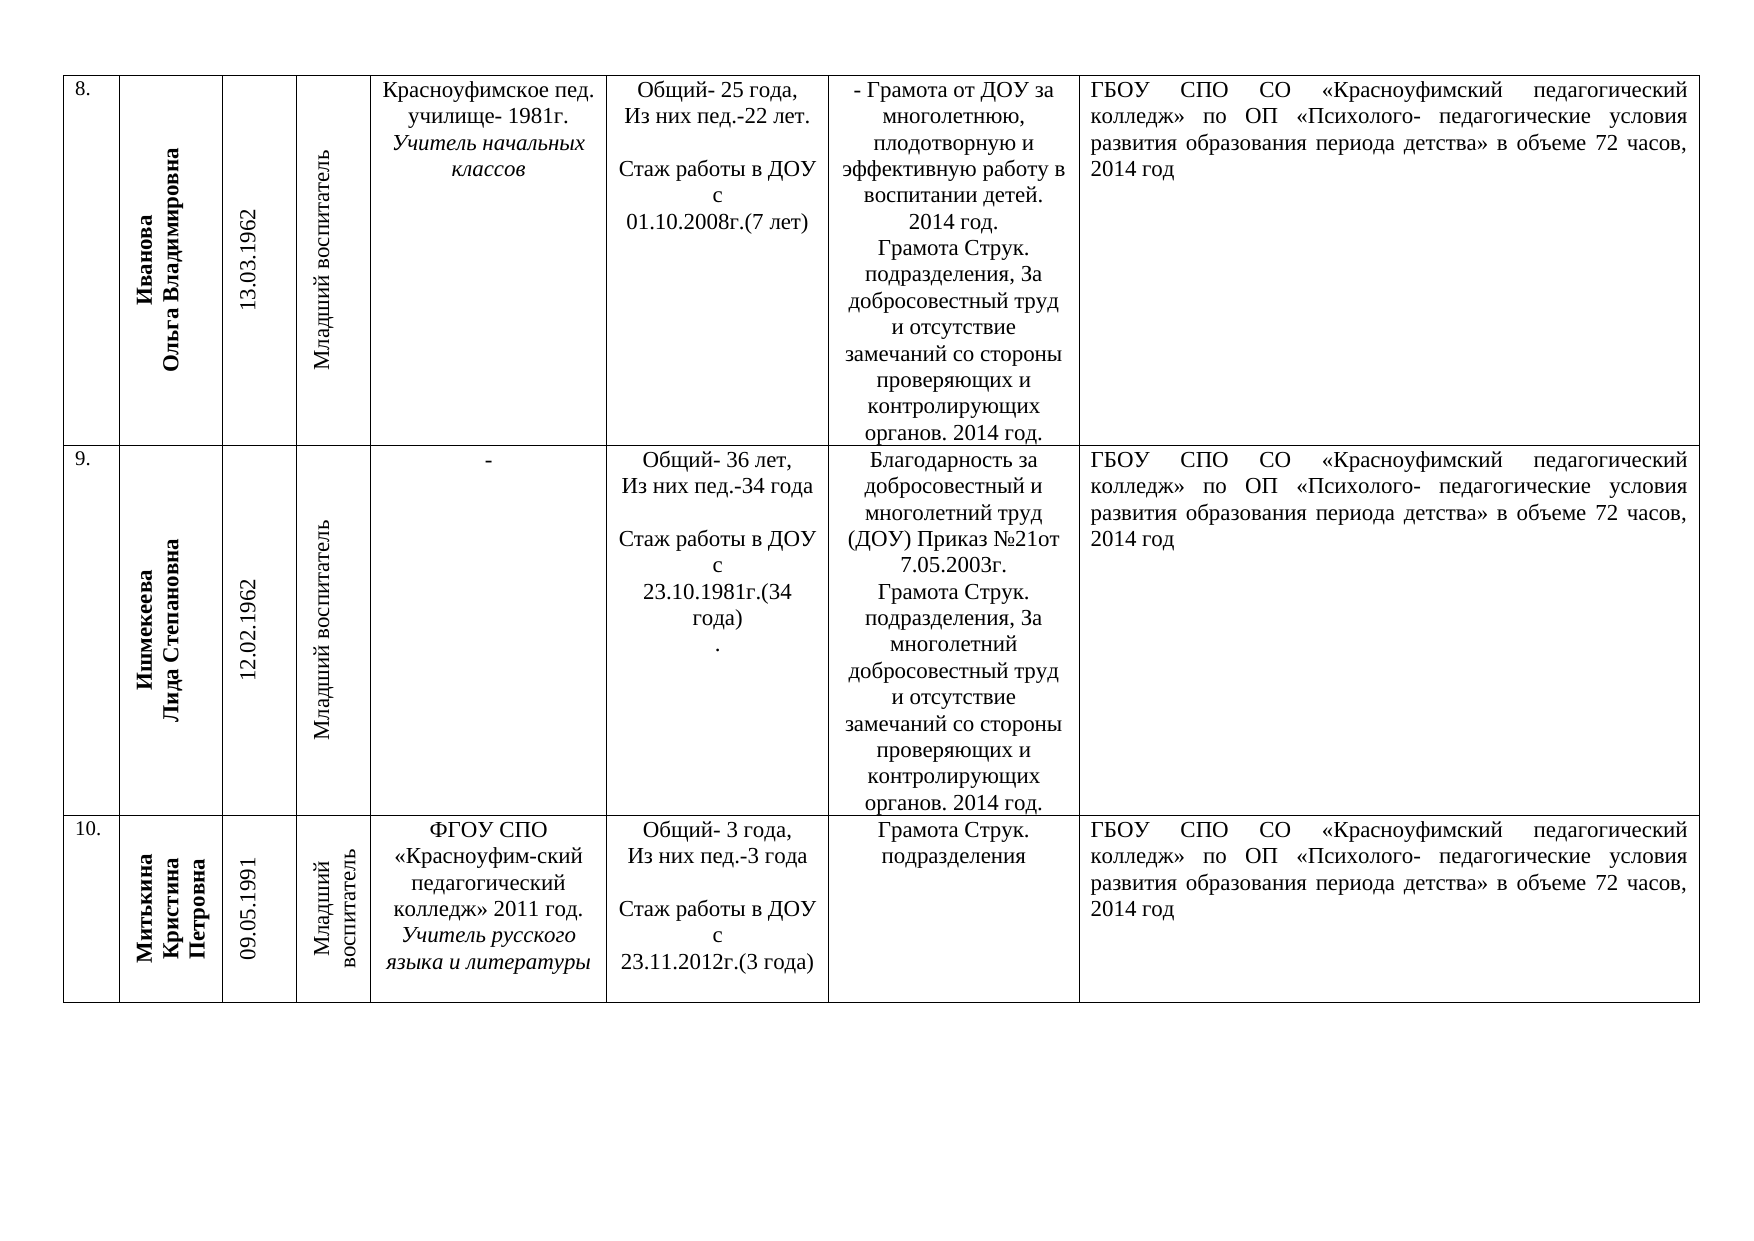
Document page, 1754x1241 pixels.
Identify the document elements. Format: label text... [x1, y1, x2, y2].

table_cell Общий- 25 года, Из них пед.-22 лет. Стаж работы в ДОУ с 01.10.2008г.(7 лет) [607, 76, 828, 445]
table_cell ФГОУ СПО «Красноуфим-ский педагогический колледж» 2011 год. Учитель русского языка и литературы [371, 816, 606, 1002]
table_cell Иванова Ольга Владимировна [120, 76, 222, 445]
table_cell 8. [64, 76, 119, 445]
table_cell Младший воспитатель [297, 76, 370, 445]
table_cell Общий- 3 года, Из них пед.-3 года Стаж работы в ДОУ с 23.11.2012г.(3 года) [607, 816, 828, 1002]
table_cell Красноуфимское пед. училище- 1981г. Учитель начальных классов [371, 76, 606, 445]
table_cell Митькина Кристина Петровна [120, 816, 222, 1002]
table_cell 12.02.1962 [223, 446, 296, 815]
table_cell 09.05.1991 [223, 816, 296, 1002]
table_cell Грамота Струк. подразделения [829, 816, 1079, 1002]
table_cell 10. [64, 816, 119, 1002]
table_cell 13.03.1962 [223, 76, 296, 445]
table_cell Ишмекеева Лида Степановна [120, 446, 222, 815]
table_cell Младший воспитатель [297, 446, 370, 815]
table_cell Благодарность за добросовестный и многолетний труд (ДОУ) Приказ №21от 7.05.2003г. Грамота Струк. подразделения, За многолетний добросовестный труд и отсутствие замечаний со стороны проверяющих и контролирующих органов. 2014 год. [829, 446, 1079, 815]
table_cell - [371, 446, 606, 815]
table_cell - Грамота от ДОУ за многолетнюю, плодотворную и эффективную работу в воспитании детей. 2014 год. Грамота Струк. подразделения, За добросовестный труд и отсутствие замечаний со стороны проверяющих и контролирующих органов. 2014 год. [829, 76, 1079, 445]
table_cell Общий- 36 лет, Из них пед.-34 года Стаж работы в ДОУ с 23.10.1981г.(34 года) . [607, 446, 828, 815]
table_cell 9. [64, 446, 119, 815]
table_cell Младший воспитатель [297, 816, 370, 1002]
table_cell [1080, 816, 1699, 1002]
